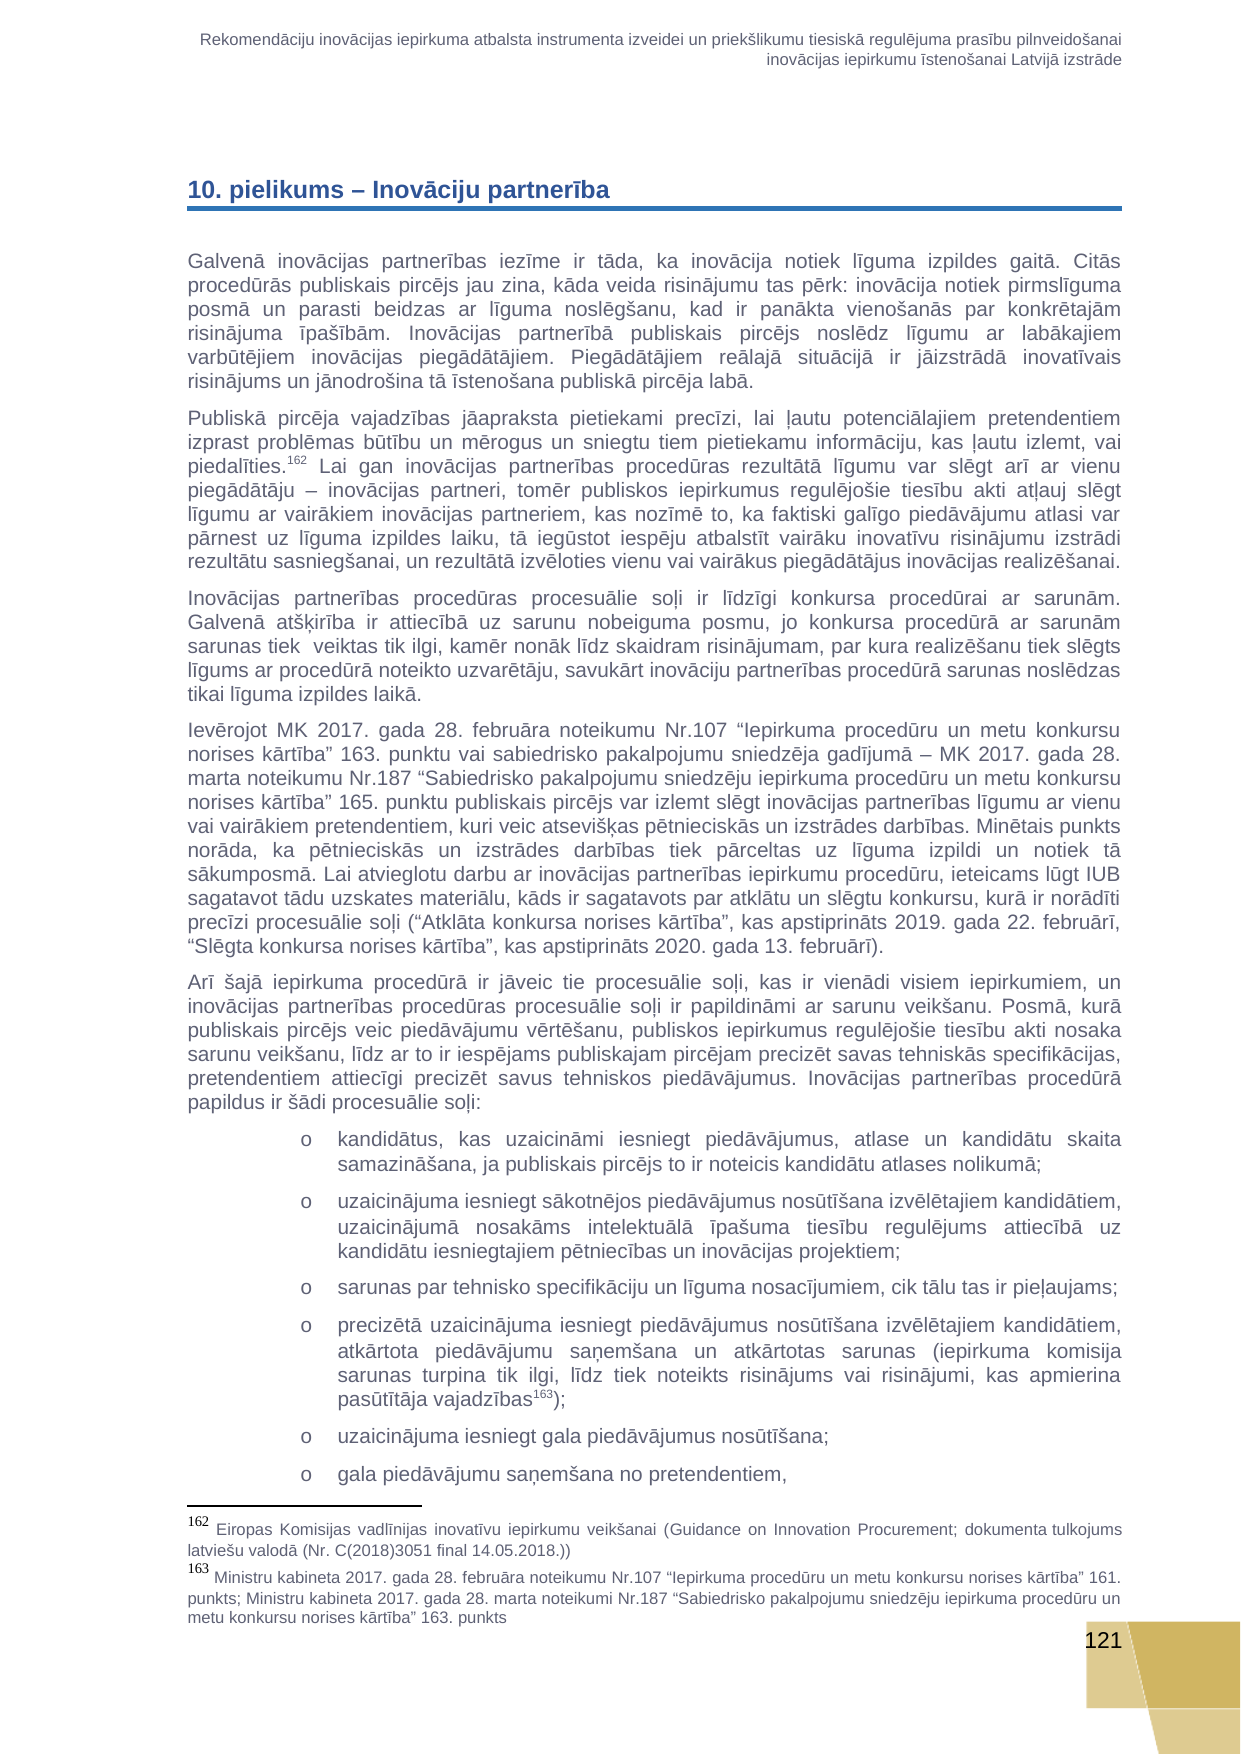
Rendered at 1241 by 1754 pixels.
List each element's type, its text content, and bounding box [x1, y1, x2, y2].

text Publiskā pircēja vajadzības jāapraksta pietiekami precīzi, lai ļautu potenciālajiem pretendentiem izprast problēmas būtību un mērogus un sniegtu tiem pietiekamu informāciju, kas ļautu izlemt, vai piedalīties. Lai gan inovācijas partnerības procedūras rezultātā līgumu var slēgt arī ar vienu piegādātāju – inovācijas partneri, tomēr publiskos iepirkumus regulējošie tiesību akti atļauj slēgt līgumu ar vairākiem inovācijas partneriem, kas nozīmē to, ka faktiski galīgo piedāvājumu atlasi var pārnest uz līguma izpildes laiku, tā iegūstot iespēju atbalstīt vairāku inovatīvu risinājumu izstrādi rezultātu sasniegšanai, un rezultātā izvēloties vienu vai vairākus piegādātājus inovācijas realizēšanai. [187, 406, 1122, 573]
list uzaicinājuma iesniegt sākotnējos piedāvājumus nosūtīšana izvēlētajiem kandidātiem, uzaicinājumā nosakāms intelektuālā īpašuma tiesību regulējums attiecībā uz kandidātu iesniegtajiem pētniecības un inovācijas projektiem; [300, 1189, 1122, 1262]
list gala piedāvājumu saņemšana no pretendentiem, [300, 1462, 1122, 1488]
text Galvenā inovācijas partnerības iezīme ir tāda, ka inovācija notiek līguma izpildes gaitā. Citās procedūrās publiskais pircējs jau zina, kāda veida risinājumu tas pērk: inovācija notiek pirmslīguma posmā un parasti beidzas ar līguma noslēgšanu, kad ir panākta vienošanās par konkrētajām risinājuma īpašībām. Inovācijas partnerībā publiskais pircējs noslēdz līgumu ar labākajiem varbūtējiem inovācijas piegādātājiem. Piegādātājiem reālajā situācijā ir jāizstrādā inovatīvais risinājums un jānodrošina tā īstenošana publiskā pircēja labā. [187, 249, 1122, 393]
text Arī šajā iepirkuma procedūrā ir jāveic tie procesuālie soļi, kas ir vienādi visiem iepirkumiem, un inovācijas partnerības procedūras procesuālie soļi ir papildināmi ar sarunu veikšanu. Posmā, kurā publiskais pircējs veic piedāvājumu vērtēšanu, publiskos iepirkumus regulējošie tiesību akti nosaka sarunu veikšanu, līdz ar to ir iespējams publiskajam pircējam precizēt savas tehniskās specifikācijas, pretendentiem attiecīgi precizēt savus tehniskos piedāvājumus. Inovācijas partnerības procedūrā papildus ir šādi procesuālie soļi: [187, 970, 1122, 1114]
list sarunas par tehnisko specifikāciju un līguma nosacījumiem, cik tālu tas ir pieļaujams; [300, 1275, 1122, 1301]
text Inovācijas partnerības procedūras procesuālie soļi ir līdzīgi konkursa procedūrai ar sarunām. Galvenā atšķirība ir attiecībā uz sarunu nobeiguma posmu, jo konkursa procedūrā ar sarunām sarunas tiek veiktas tik ilgi, kamēr nonāk līdz skaidram risinājumam, par kura realizēšanu tiek slēgts līgums ar procedūrā noteikto uzvarētāju, savukārt inovāciju partnerības procedūrā sarunas noslēdzas tikai līguma izpildes laikā. [187, 586, 1122, 706]
text Ievērojot MK 2017. gada 28. februāra noteikumu Nr.107 “Iepirkuma procedūru un metu konkursu norises kārtība” 163. punktu vai sabiedrisko pakalpojumu sniedzēja gadījumā – MK 2017. gada 28. marta noteikumu Nr.187 “Sabiedrisko pakalpojumu sniedzēju iepirkuma procedūru un metu konkursu norises kārtība” 165. punktu publiskais pircējs var izlemt slēgt inovācijas partnerības līgumu ar vienu vai vairākiem pretendentiem, kuri veic atsevišķas pētnieciskās un izstrādes darbības. Minētais punkts norāda, ka pētnieciskās un izstrādes darbības tiek pārceltas uz līguma izpildi un notiek tā sākumposmā. Lai atvieglotu darbu ar inovācijas partnerības iepirkumu procedūru, ieteicams lūgt IUB sagatavot tādu uzskates materiālu, kāds ir sagatavots par atklātu un slēgtu konkursu, kurā ir norādīti precīzi procesuālie soļi (“Atklāta konkursa norises kārtība”, kas apstiprināts 2019. gada 22. februārī, “Slēgta konkursa norises kārtība”, kas apstiprināts 2020. gada 13. februārī). [187, 718, 1122, 958]
list precizētā uzaicinājuma iesniegt piedāvājumus nosūtīšana izvēlētajiem kandidātiem, atkārtota piedāvājumu saņemšana un atkārtotas sarunas (iepirkuma komisija sarunas turpina tik ilgi, līdz tiek noteikts risinājums vai risinājumi, kas apmierina pasūtītāja vajadzības); [300, 1313, 1122, 1411]
list uzaicinājuma iesniegt gala piedāvājumus nosūtīšana; [300, 1423, 1122, 1449]
subtitle 10. pielikums – Inovāciju partnerība [187, 175, 1122, 206]
list kandidātus, kas uzaicināmi iesniegt piedāvājumus, atlase un kandidātu skaita samazināšana, ja publiskais pircējs to ir noteicis kandidātu atlases nolikumā; [300, 1126, 1122, 1176]
